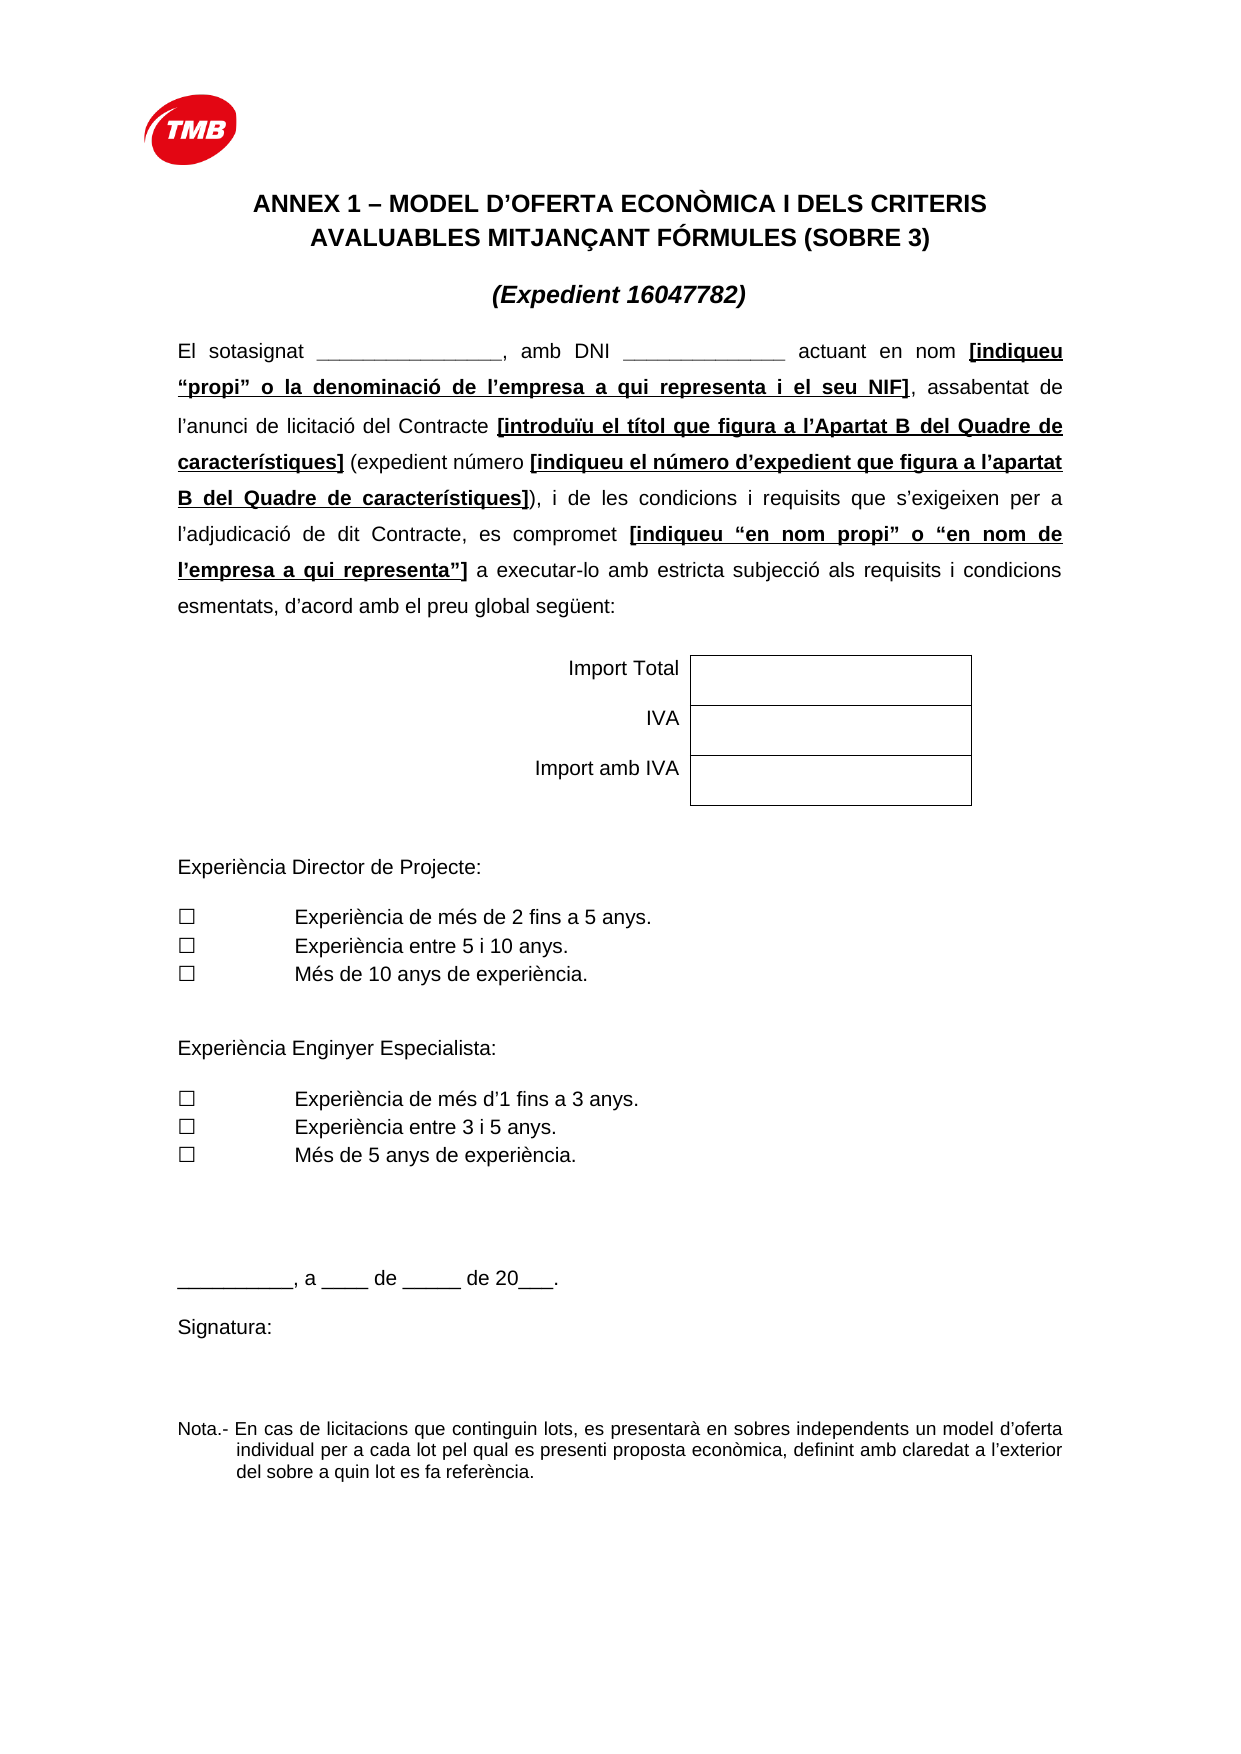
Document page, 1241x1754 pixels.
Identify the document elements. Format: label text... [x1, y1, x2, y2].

table_cell Import amb IVA [177, 755, 690, 804]
text Experiència Enginyer Especialista: [177, 1036, 1063, 1060]
text Nota.- En cas de licitacions que continguin lots, es presentarà en sobres independents un model d’oferta individual per a cada lot pel qual es presenti proposta econòmica, definint amb claredat a l’exterior del sobre a quin lot es fa referència. [177, 1417, 1063, 1482]
text __________, a ____ de _____ de 20___. [177, 1266, 1063, 1290]
text Més de 10 anys de experiència. [177, 959, 1063, 988]
text Experiència entre 3 i 5 anys. [177, 1112, 1063, 1141]
text Experiència de més d’1 fins a 3 anys. [177, 1084, 1063, 1112]
text Experiència entre 5 i 10 anys. [177, 931, 1063, 959]
text ANNEX 1 – MODEL D’OFERTA ECONÒMICA I DELS CRITERIS AVALUABLES MITJANÇANT FÓRMULES (SOBRE 3) [177, 189, 1063, 251]
text El sotasignat ________________, amb DNI ______________ actuant en nom [indiqueu “propi” o la denominació de l’empresa a qui representa i el seu NIF], assabentat de l’anunci de licitació del Contracte [introduïu el títol que figura a l’Apartat B del Quadre de característiques] (expedient número [indiqueu el número d’expedient que figura a l’apartat B del Quadre de característiques]), i de les condicions i requisits que s’exigeixen per a l’adjudicació de dit Contracte, es compromet [indiqueu “en nom propi” o “en nom de l’empresa a qui representa”] a executar-lo amb estricta subjecció als requisits i condicions esmentats, d’acord amb el preu global següent: [177, 338, 1063, 618]
table_cell [691, 756, 971, 804]
picture [144, 83, 237, 176]
table_header Import Total [177, 655, 690, 704]
table_cell [691, 706, 971, 754]
text Més de 5 anys de experiència. [177, 1141, 1063, 1169]
table_header [691, 656, 971, 704]
table_cell IVA [177, 705, 690, 754]
text Experiència Director de Projecte: [177, 854, 1063, 878]
text (Expedient 16047782) [177, 281, 1063, 309]
text Experiència de més de 2 fins a 5 anys. [177, 902, 1063, 931]
text Signatura: [177, 1315, 1063, 1339]
